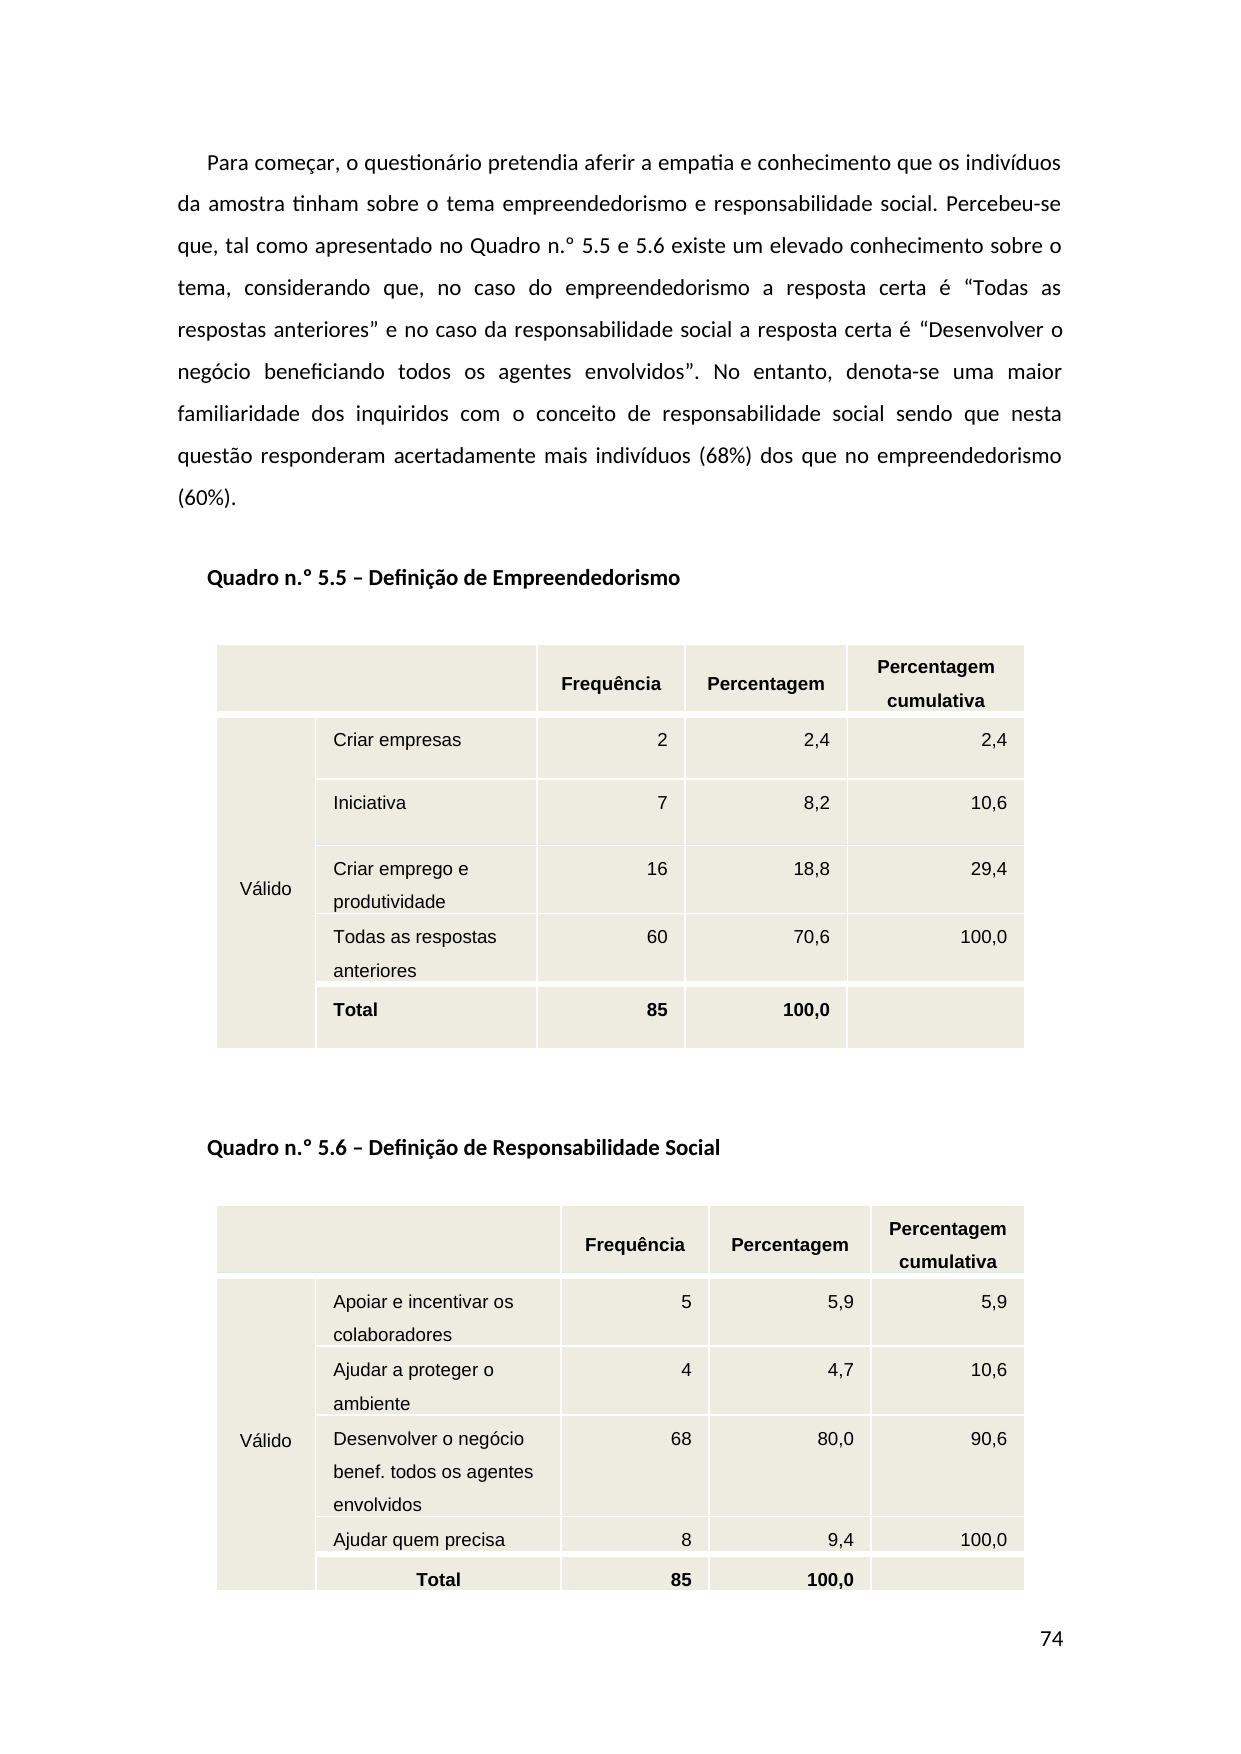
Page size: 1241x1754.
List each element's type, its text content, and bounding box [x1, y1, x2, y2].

table_cell 80,0 [710, 1416, 870, 1516]
table_cell 10,6 [848, 780, 1024, 844]
table_cell Iniciativa [316, 780, 536, 844]
table_cell 16 [538, 846, 684, 913]
table_cell 85 [562, 1557, 708, 1590]
table_header [217, 645, 536, 711]
table_cell 4 [562, 1347, 708, 1414]
table_header Percentagem cumulativa [872, 1206, 1024, 1272]
table_cell Ajudar a proteger o ambiente [316, 1347, 560, 1414]
table_cell 68 [562, 1416, 708, 1516]
table_cell Ajudar quem precisa [316, 1517, 560, 1551]
table_header Frequência [562, 1206, 708, 1272]
table_cell 4,7 [710, 1347, 870, 1414]
table_cell 2,4 [848, 718, 1024, 778]
table_cell Apoiar e incentivar os colaboradores [316, 1279, 560, 1345]
table_cell 60 [538, 914, 684, 981]
table_cell [848, 987, 1024, 1048]
table_cell Total [317, 987, 536, 1048]
table_cell Total [317, 1557, 560, 1590]
table_cell 90,6 [872, 1416, 1024, 1516]
table_header Percentagem [686, 645, 846, 711]
table_cell Todas as respostas anteriores [316, 914, 536, 981]
table_cell 100,0 [710, 1557, 870, 1590]
table_cell 70,6 [686, 914, 847, 981]
table_cell 29,4 [848, 846, 1024, 913]
table_cell Desenvolver o negócio benef. todos os agentes envolvidos [316, 1416, 560, 1516]
table_cell 8,2 [686, 780, 847, 844]
table_cell 5 [562, 1279, 708, 1345]
table_header Frequência [538, 645, 684, 711]
table_cell 5,9 [710, 1279, 870, 1345]
table_cell 100,0 [686, 987, 846, 1048]
table_cell 9,4 [710, 1517, 870, 1551]
text Para começar, o questionário pretendia aferir a empatia e conhecimento que os indivíduos da amostra tinham sobre o tema empreendedorismo e responsabilidade social. Percebeu-se que, tal como apresentado no Quadro n.º 5.5 e 5.6 existe um elevado conhecimento sobre o tema, considerando que, no caso do empreendedorismo a resposta certa é “Todas as respostas anteriores” e no caso da responsabilidade social a resposta certa é “Desenvolver o negócio beneficiando todos os agentes envolvidos”. No entanto, denota-se uma maior familiaridade dos inquiridos com o conceito de responsabilidade social sendo que nesta questão responderam acertadamente mais indivíduos (68%) dos que no empreendedorismo (60%). [177, 148, 1063, 511]
table_cell Válido [217, 718, 315, 1048]
text Quadro n.º 5.5 – Definição de Empreendedorismo [177, 563, 1063, 591]
table_cell 2 [538, 718, 684, 778]
table_cell 100,0 [848, 914, 1024, 981]
table_cell 8 [562, 1517, 708, 1551]
text Quadro n.º 5.6 – Definição de Responsabilidade Social [177, 1133, 1063, 1161]
table_cell 7 [538, 780, 684, 844]
table_header Percentagem cumulativa [848, 645, 1024, 711]
table_header [217, 1206, 560, 1272]
table_cell 10,6 [872, 1347, 1024, 1414]
table_cell Criar empresas [316, 718, 536, 778]
table_cell Criar emprego e produtividade [316, 846, 536, 913]
table_cell 85 [538, 987, 684, 1048]
table_cell 2,4 [686, 718, 847, 778]
table_cell 100,0 [872, 1517, 1024, 1551]
table_cell Válido [217, 1279, 315, 1590]
table_cell 18,8 [686, 846, 847, 913]
table_cell [872, 1557, 1024, 1590]
table_cell 5,9 [872, 1279, 1024, 1345]
table_header Percentagem [710, 1206, 870, 1272]
